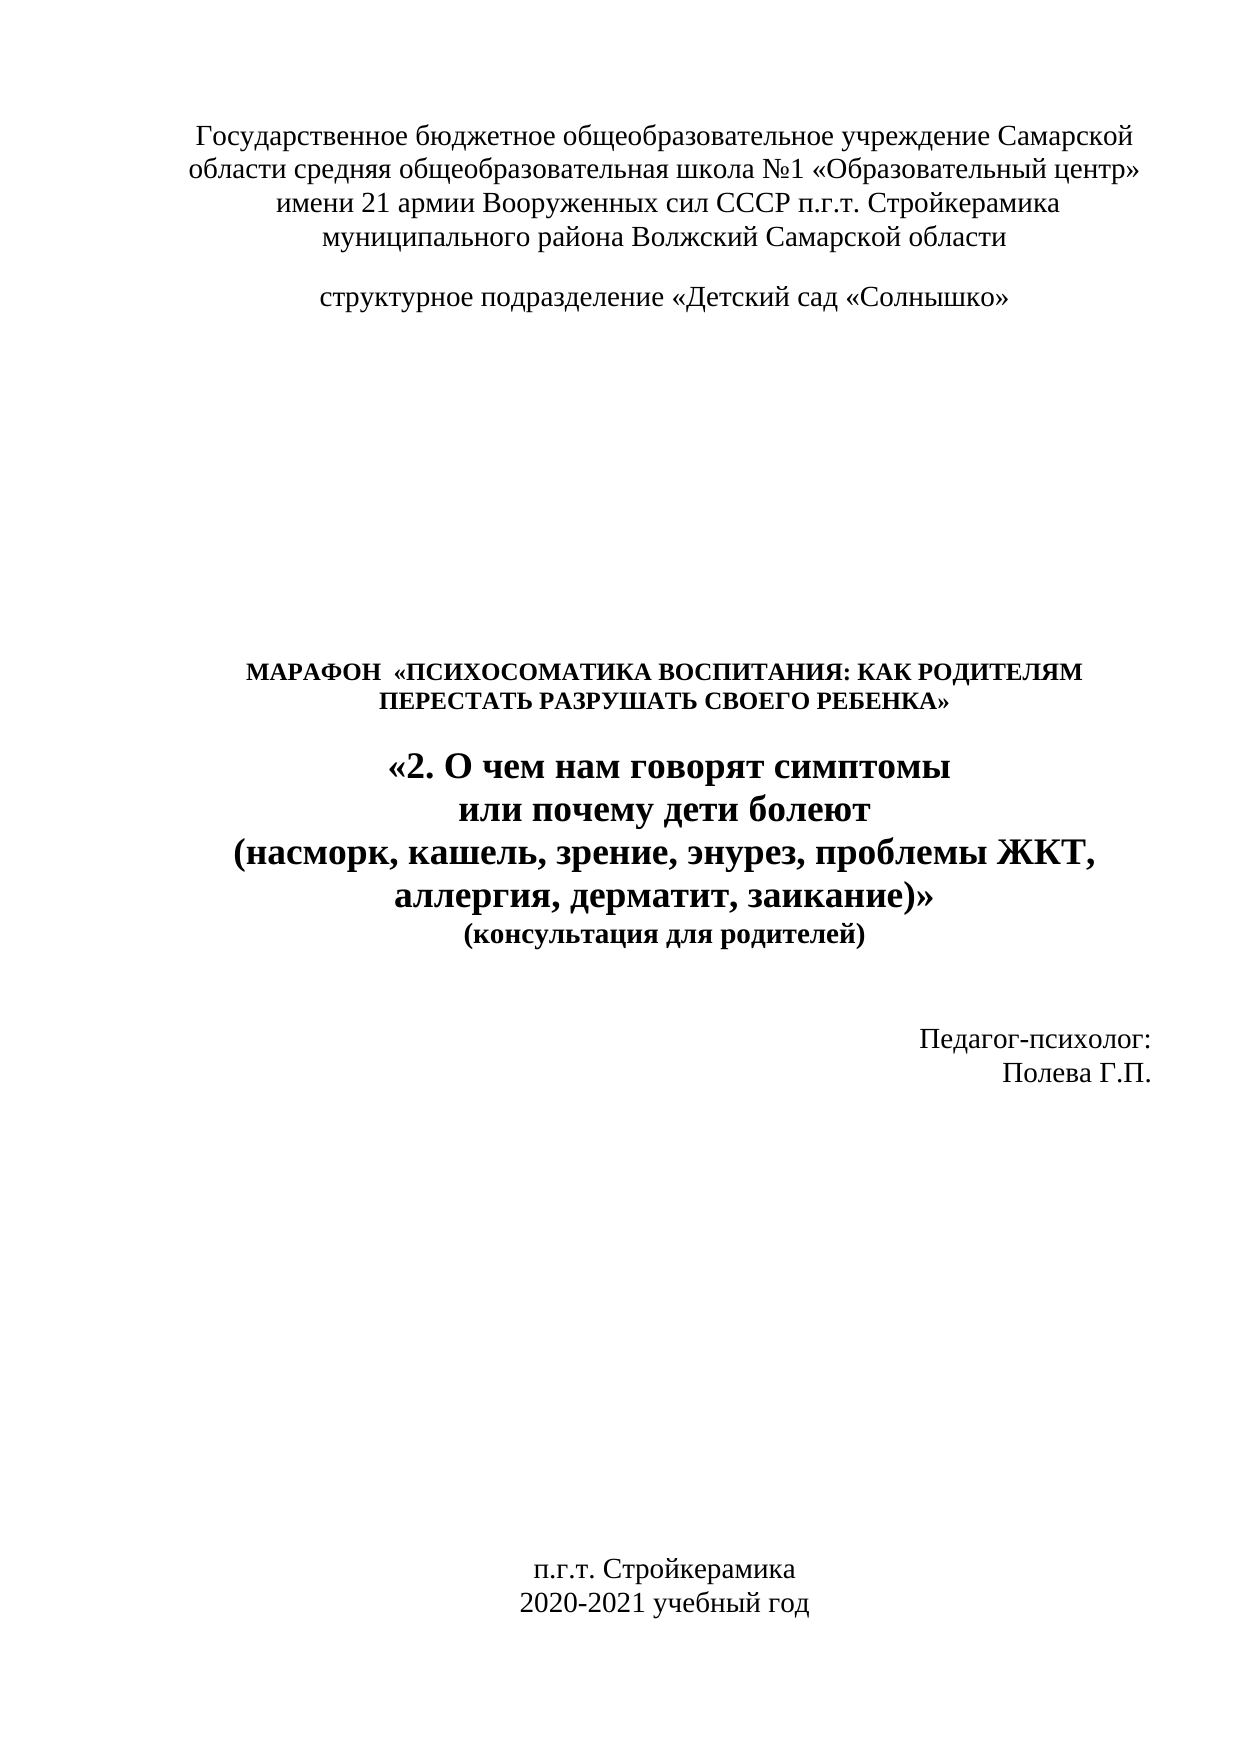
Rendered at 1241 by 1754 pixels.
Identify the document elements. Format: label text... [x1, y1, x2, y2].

text Полева Г.П. [177, 1055, 1152, 1089]
text (консультация для родителей) [177, 916, 1152, 949]
text муниципального района Волжский Самарской области [177, 219, 1152, 252]
text имени 21 армии Вооруженных сил СССР п.г.т. Стройкерамика [177, 185, 1152, 219]
text структурное подразделение «Детский сад «Солнышко» [177, 279, 1152, 312]
text Педагог-психолог: [177, 1022, 1152, 1055]
text «2. О чем нам говорят симптомы или почему дети болеют [177, 743, 1152, 830]
text 2020-2021 учебный год [177, 1585, 1152, 1618]
text (насморк, кашель, зрение, энурез, проблемы ЖКТ, аллергия, дерматит, заикание)» [177, 830, 1152, 916]
text МАРАФОН «ПСИХОСОМАТИКА ВОСПИТАНИЯ: КАК РОДИТЕЛЯМ ПЕРЕСТАТЬ РАЗРУШАТЬ СВОЕГО РЕБЕНКА» [177, 657, 1152, 715]
text Государственное бюджетное общеобразовательное учреждение Самарской области средняя общеобразовательная школа №1 «Образовательный центр» [177, 118, 1152, 185]
text п.г.т. Стройкерамика [177, 1551, 1152, 1585]
